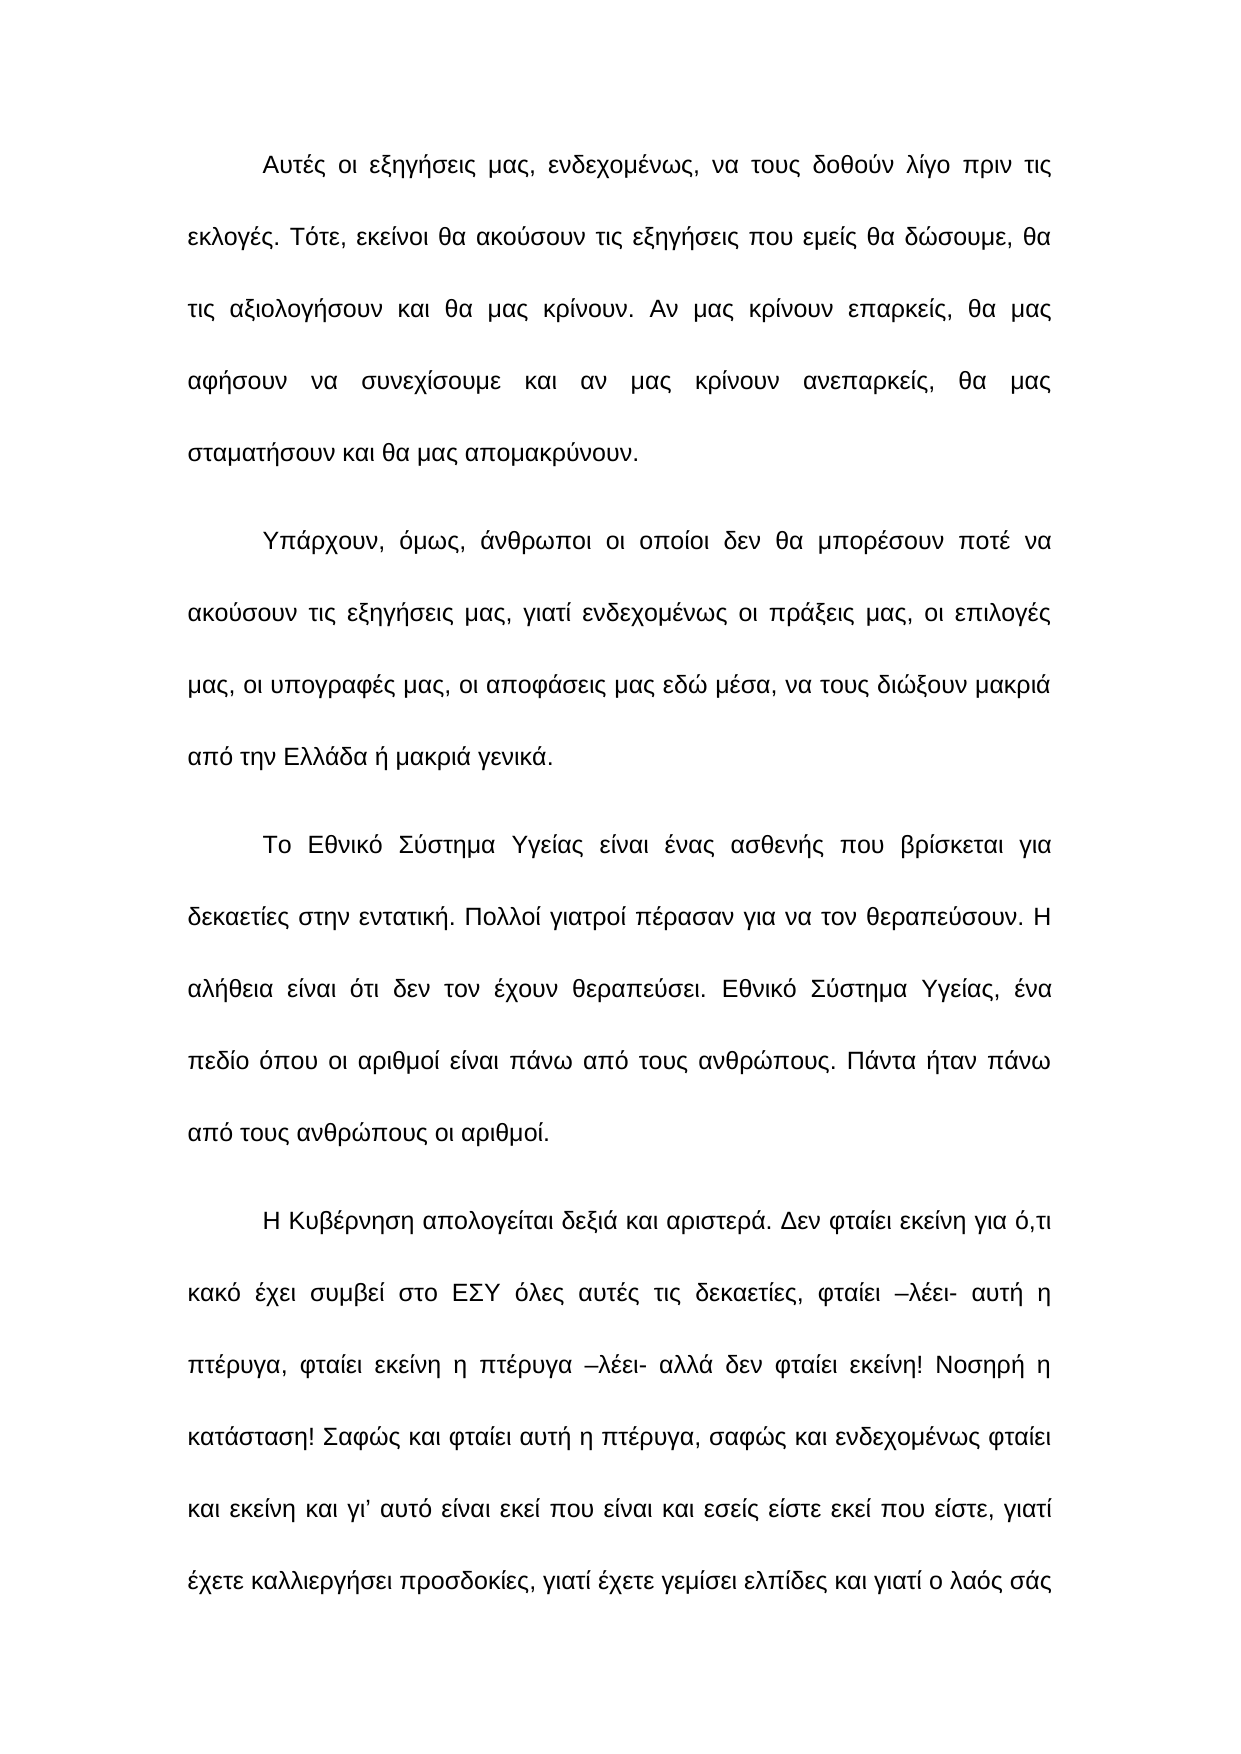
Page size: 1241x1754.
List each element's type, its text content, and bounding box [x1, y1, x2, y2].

text Αυτές οι εξηγήσεις μας, ενδεχομένως, να τους δοθούν λίγο πριν τις εκλογές. Τότε, εκείνοι θα ακούσουν τις εξηγήσεις που εμείς θα δώσουμε, θα τις αξιολογήσουν και θα μας κρίνουν. Αν μας κρίνουν επαρκείς, θα μας αφήσουν να συνεχίσουμε και αν μας κρίνουν ανεπαρκείς, θα μας σταματήσουν και θα μας απομακρύνουν. [187, 150, 1053, 466]
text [187, 1206, 1053, 1594]
text Το Εθνικό Σύστημα Υγείας είναι ένας ασθενής που βρίσκεται για δεκαετίες στην εντατική. Πολλοί γιατροί πέρασαν για να τον θεραπεύσουν. Η αλήθεια είναι ότι δεν τον έχουν θεραπεύσει. Εθνικό Σύστημα Υγείας, ένα πεδίο όπου οι αριθμοί είναι πάνω από τους ανθρώπους. Πάντα ήταν πάνω από τους ανθρώπους οι αριθμοί. [187, 830, 1053, 1146]
text Υπάρχουν, όμως, άνθρωποι οι οποίοι δεν θα μπορέσουν ποτέ να ακούσουν τις εξηγήσεις μας, γιατί ενδεχομένως οι πράξεις μας, οι επιλογές μας, οι υπογραφές μας, οι αποφάσεις μας εδώ μέσα, να τους διώξουν μακριά από την Ελλάδα ή μακριά γενικά. [187, 526, 1053, 770]
